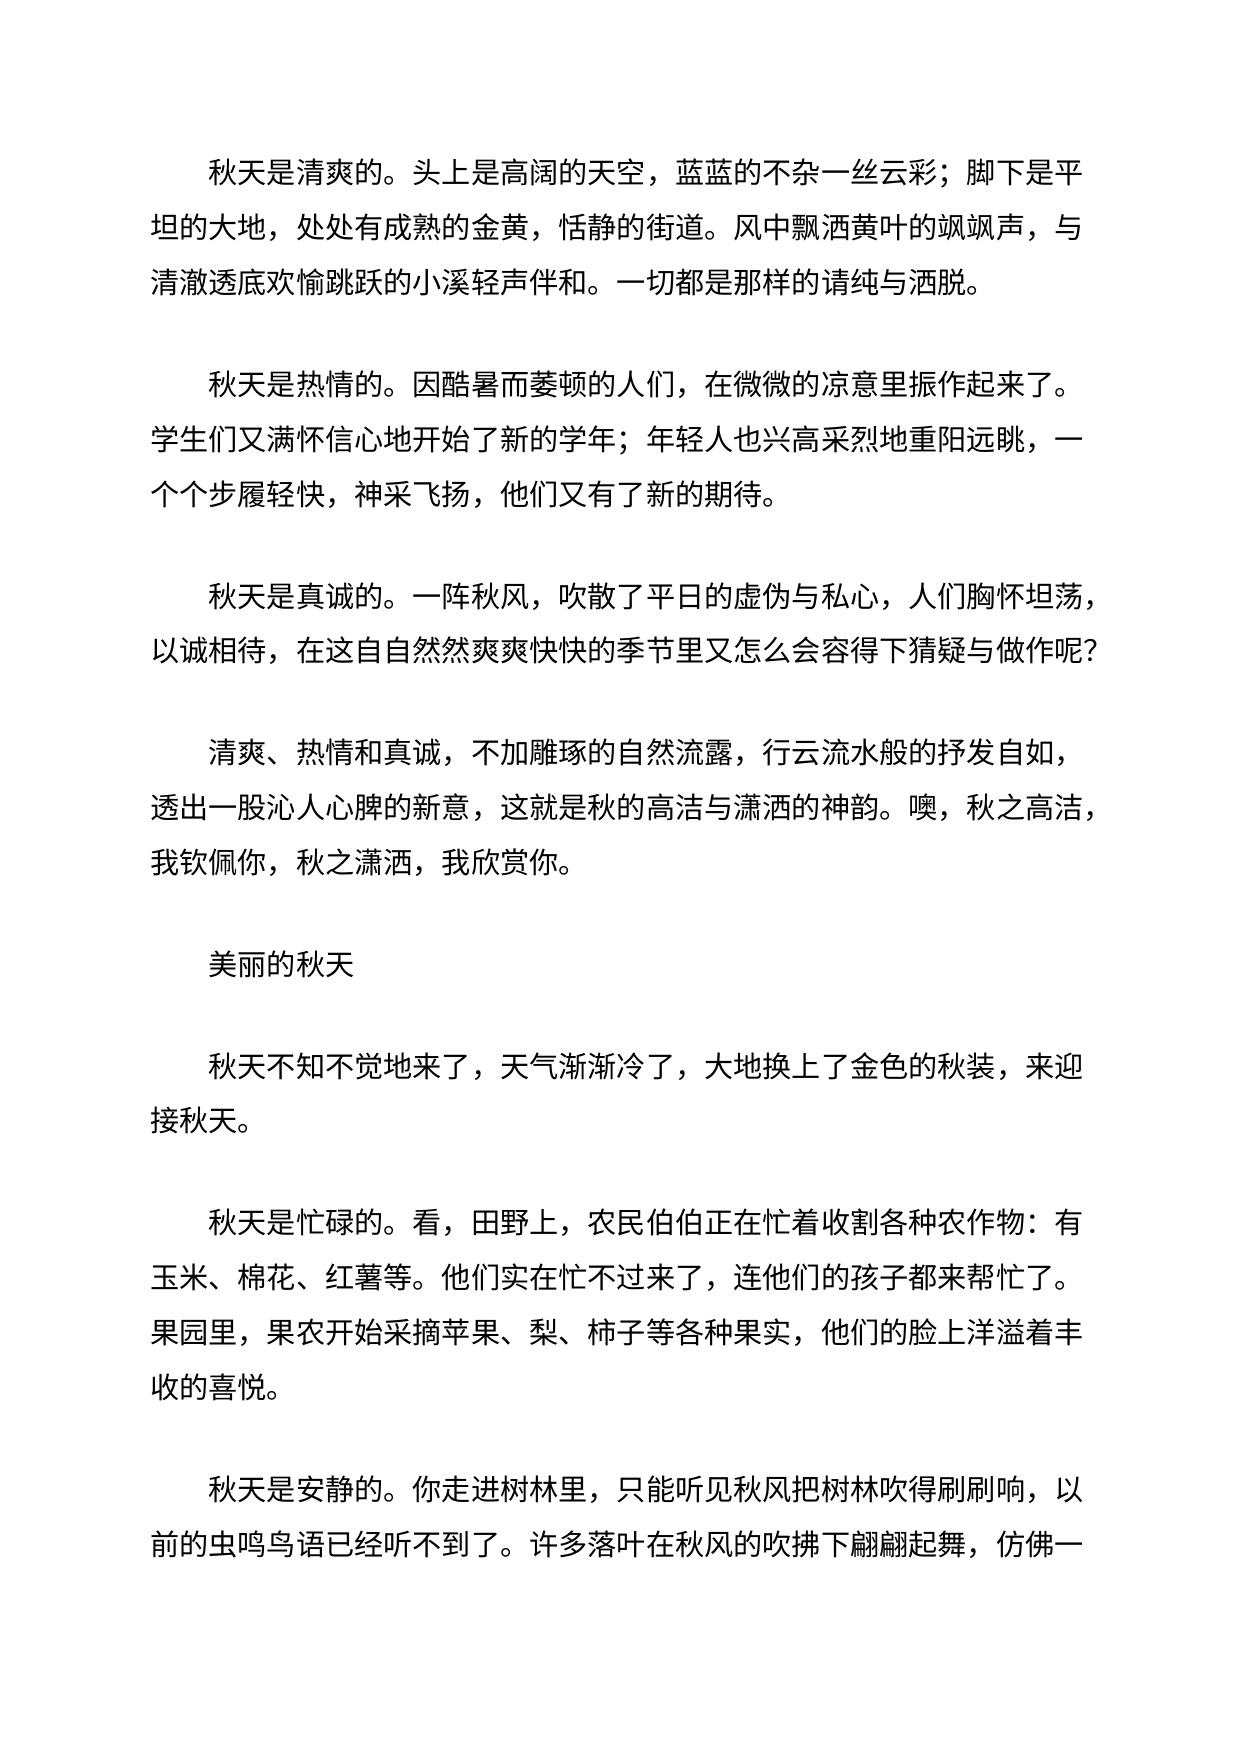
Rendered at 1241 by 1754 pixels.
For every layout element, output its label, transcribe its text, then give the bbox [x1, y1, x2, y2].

text 秋天是忙碌的。看，田野上，农民伯伯正在忙着收割各种农作物：有玉米、棉花、红薯等。他们实在忙不过来了，连他们的孩子都来帮忙了。果园里，果农开始采摘苹果、梨、柿子等各种果实，他们的脸上洋溢着丰收的喜悦。 [150, 1200, 1090, 1407]
text 秋天是真诚的。一阵秋风，吹散了平日的虚伪与私心，人们胸怀坦荡，以诚相待，在这自自然然爽爽快快的季节里又怎么会容得下猜疑与做作呢？ [150, 573, 1090, 670]
text 秋天是清爽的。头上是高阔的天空，蓝蓝的不杂一丝云彩；脚下是平坦的大地，处处有成熟的金黄，恬静的街道。风中飘洒黄叶的飒飒声，与清澈透底欢愉跳跃的小溪轻声伴和。一切都是那样的请纯与洒脱。 [150, 150, 1090, 302]
text 秋天不知不觉地来了，天气渐渐冷了，大地换上了金色的秋装，来迎接秋天。 [150, 1043, 1090, 1140]
text 清爽、热情和真诚，不加雕琢的自然流露，行云流水般的抒发自如，透出一股沁人心脾的新意，这就是秋的高洁与潇洒的神韵。噢，秋之高洁，我钦佩你，秋之潇洒，我欣赏你。 [150, 730, 1090, 882]
text 美丽的秋天 [150, 941, 1090, 984]
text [150, 1466, 1090, 1563]
text 秋天是热情的。因酷暑而萎顿的人们，在微微的凉意里振作起来了。学生们又满怀信心地开始了新的学年；年轻人也兴高采烈地重阳远眺，一个个步履轻快，神采飞扬，他们又有了新的期待。 [150, 362, 1090, 514]
